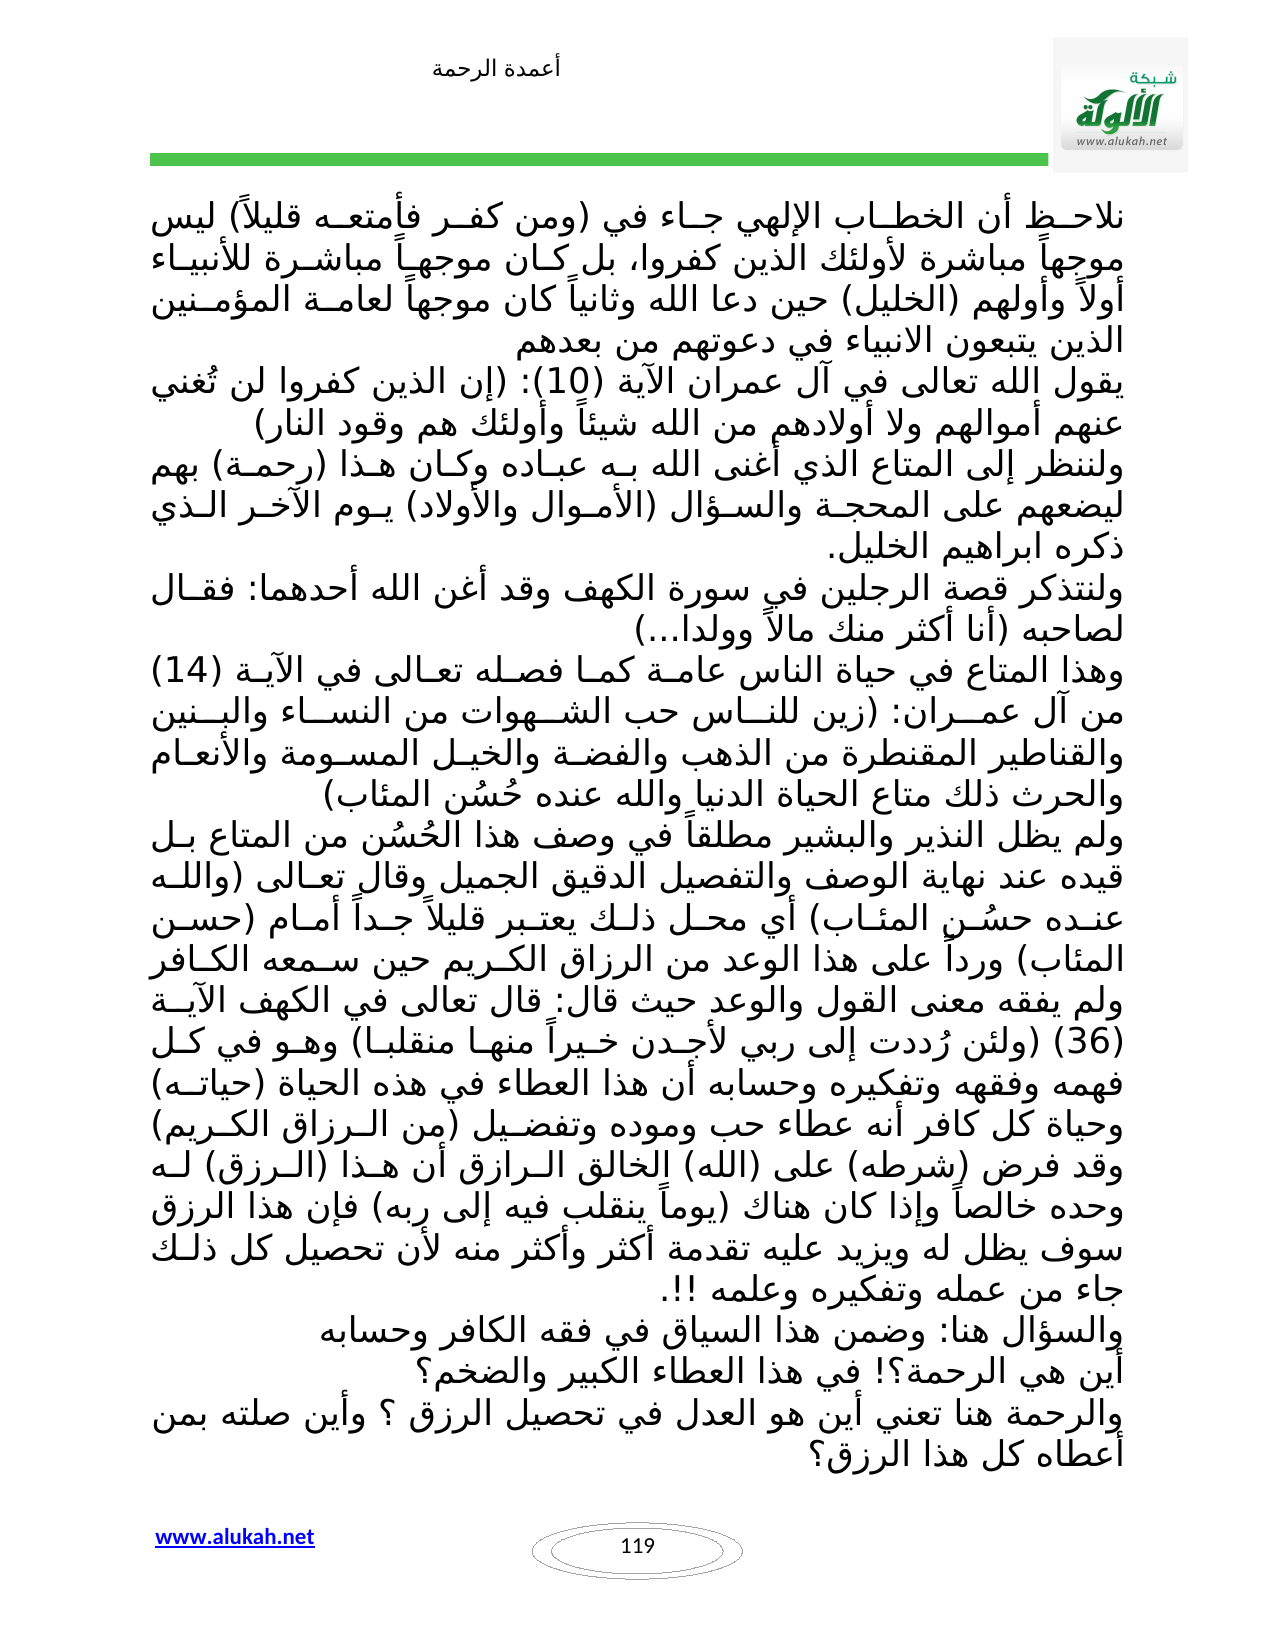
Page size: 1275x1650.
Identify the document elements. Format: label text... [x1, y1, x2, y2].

text ولننظر إلى المتاع الذي أغنى الله به عباده وكان هذا (رحمة) بهم ليضعهم على المحجة والسؤال (الأموال والأولاد) يوم الآخر الذي ذكره ابراهيم الخليل. [150, 443, 1125, 567]
text والرحمة هنا تعني أين هو العدل في تحصيل الرزق ؟ وأين صلته بمن أعطاه كل هذا الرزق؟ [150, 1392, 1125, 1474]
text ولنتذكر قصة الرجلين في سورة الكهف وقد أغن الله أحدهما: فقال لصاحبه (أنا أكثر منك مالاً وولدا...) [150, 567, 1125, 649]
text والسؤال هنا: وضمن هذا السياق في فقه الكافر وحسابه [150, 1309, 1125, 1351]
text يقول الله تعالى في آل عمران الآية (10): (إن الذين كفروا لن تُغني عنهم أموالهم ولا أولادهم من الله شيئاً وأولئك هم وقود النار) [150, 361, 1125, 443]
text نلاحظ أن الخطاب الإلهي جاء في (ومن كفر فأمتعه قليلاً) ليس موجهاً مباشرة لأولئك الذين كفروا، بل كان موجهاً مباشرة للأنبياء أولاً وأولهم (الخليل) حين دعا الله وثانياً كان موجهاً لعامة المؤمنين الذين يتبعون الانبياء في دعوتهم من بعدهم [150, 196, 1125, 361]
text أين هي الرحمة؟! في هذا العطاء الكبير والضخم؟ [150, 1351, 1125, 1392]
text وهذا المتاع في حياة الناس عامة كما فصله تعالى في الآية (14) من آل عمران: (زين للناس حب الشهوات من النساء والبنين والقناطير المقنطرة من الذهب والفضة والخيل المسومة والأنعام والحرث ذلك متاع الحياة الدنيا والله عنده حُسُن المئاب) [150, 649, 1125, 814]
text ولم يظل النذير والبشير مطلقاً في وصف هذا الحُسُن من المتاع بل قيده عند نهاية الوصف والتفصيل الدقيق الجميل وقال تعالى (والله عنده حسُن المئاب) أي محل ذلك يعتبر قليلاً جداً أمام (حسن المئاب) ورداً على هذا الوعد من الرزاق الكريم حين سمعه الكافر ولم يفقه معنى القول والوعد حيث قال: قال تعالى في الكهف الآية (36) (ولئن رُددت إلى ربي لأجدن خيراً منها منقلبا) وهو في كل فهمه وفقهه وتفكيره وحسابه أن هذا العطاء في هذه الحياة (حياته) وحياة كل كافر أنه عطاء حب وموده وتفضيل (من الرزاق الكريم) وقد فرض (شرطه) على (الله) الخالق الرازق أن هذا (الرزق) له وحده خالصاً وإذا كان هناك (يوماً ينقلب فيه إلى ربه) فإن هذا الرزق سوف يظل له ويزيد عليه تقدمة أكثر وأكثر منه لأن تحصيل كل ذلك جاء من عمله وتفكيره وعلمه !!. [150, 814, 1125, 1309]
